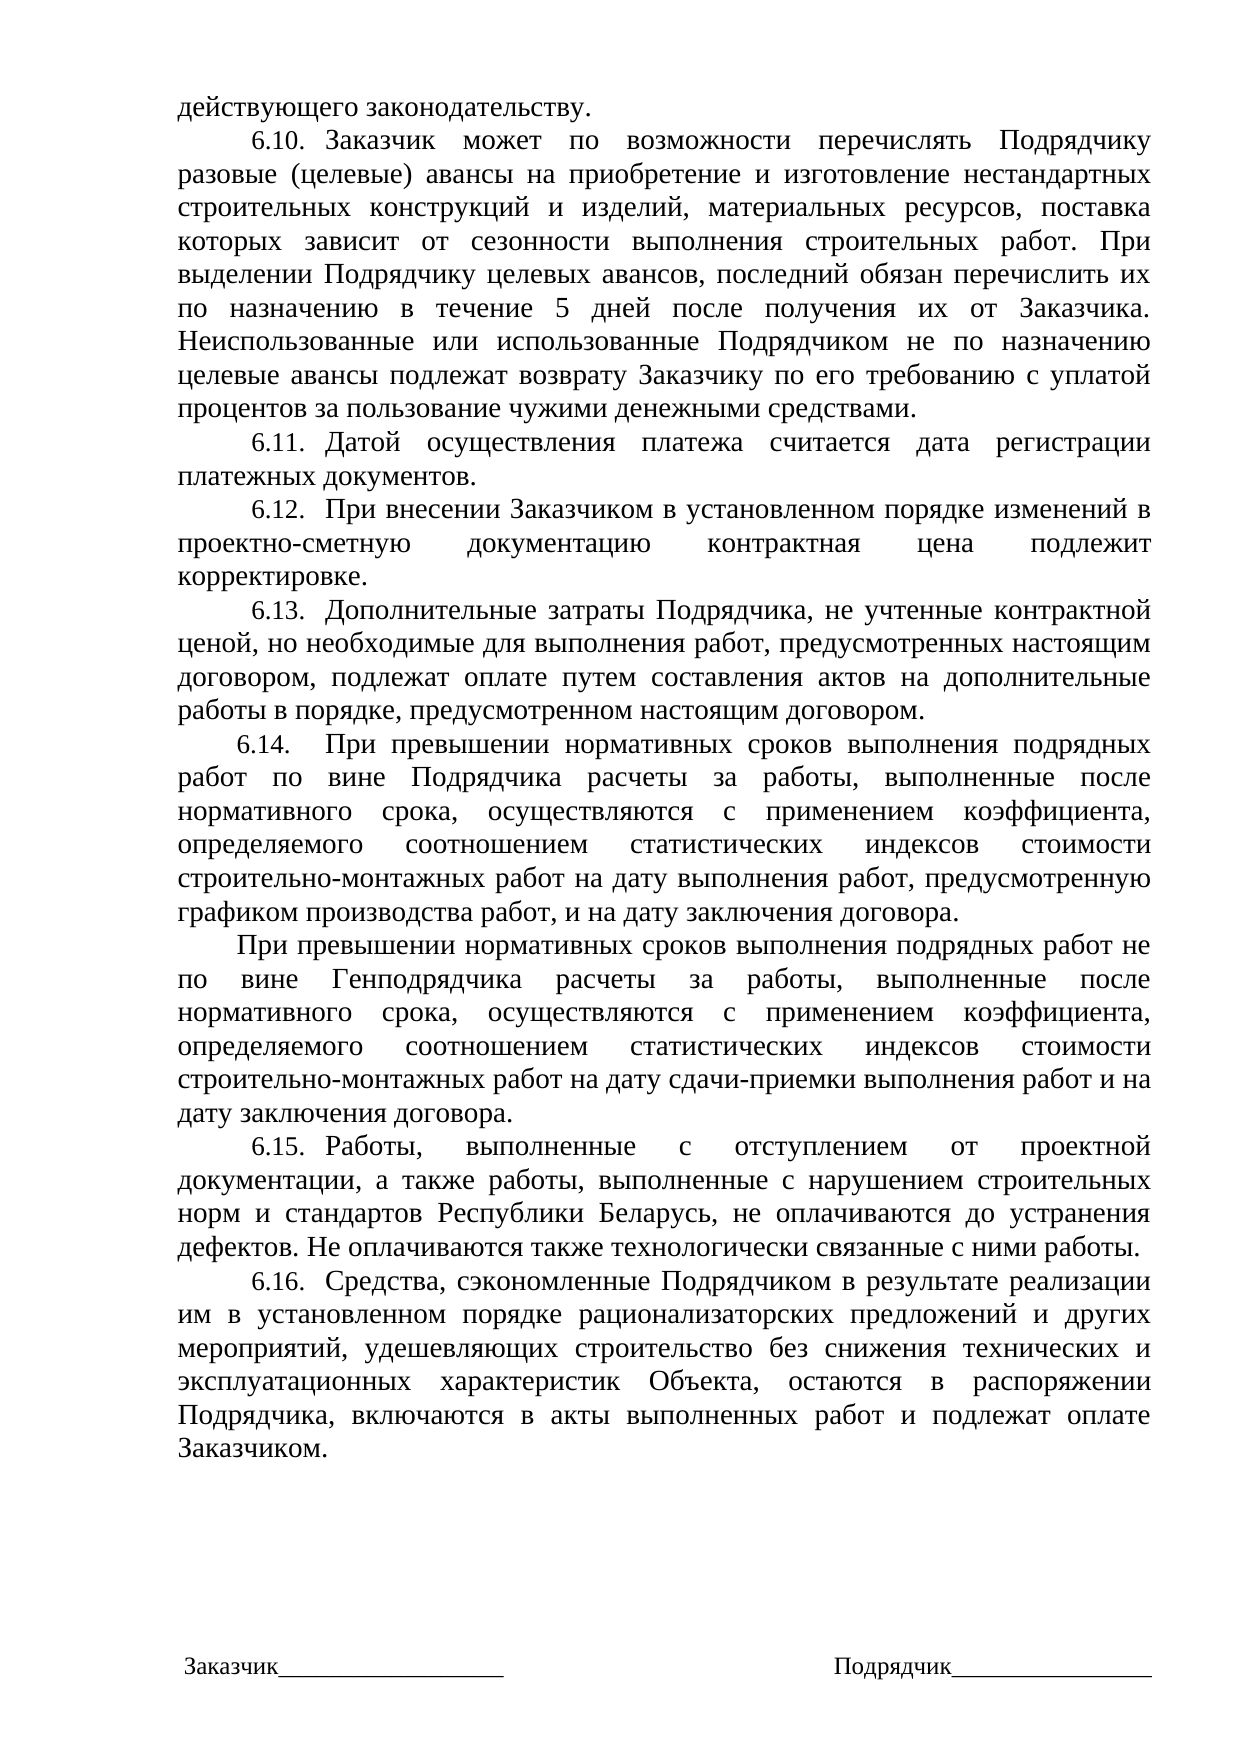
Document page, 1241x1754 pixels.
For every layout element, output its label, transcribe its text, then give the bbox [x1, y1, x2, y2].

list Работы, выполненные с отступлением от проектной документации, а также работы, выполненные с нарушением строительных норм и стандартов Республики Беларусь, не оплачиваются до устранения дефектов. Не оплачиваются также технологически связанные с ними работы. [177, 1128, 1152, 1263]
list Заказчик может по возможности перечислять Подрядчику разовые (целевые) авансы на приобретение и изготовление нестандартных строительных конструкций и изделий, материальных ресурсов, поставка которых зависит от сезонности выполнения строительных работ. При выделении Подрядчику целевых авансов, последний обязан перечислить их по назначению в течение 5 дней после получения их от Заказчика. Неиспользованные или использованные Подрядчиком не по назначению целевые авансы подлежат возврату Заказчику по его требованию с уплатой процентов за пользование чужими денежными средствами. [177, 122, 1152, 424]
list При внесении Заказчиком в установленном порядке изменений в проектно-сметную документацию контрактная цена подлежит корректировке. [177, 491, 1152, 592]
text При превышении нормативных сроков выполнения подрядных работ не по вине Генподрядчика расчеты за работы, выполненные после нормативного срока, осуществляются с применением коэффициента, определяемого соотношением статистических индексов стоимости строительно-монтажных работ на дату сдачи-приемки выполнения работ и на дату заключения договора. [177, 927, 1152, 1128]
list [177, 89, 1152, 122]
list При превышении нормативных сроков выполнения подрядных работ по вине Подрядчика расчеты за работы, выполненные после нормативного срока, осуществляются с применением коэффициента, определяемого соотношением статистических индексов стоимости строительно-монтажных работ на дату выполнения работ, предусмотренную графиком производства работ, и на дату заключения договора. [177, 726, 1152, 927]
list Датой осуществления платежа считается дата регистрации платежных документов. [177, 424, 1152, 491]
list Дополнительные затраты Подрядчика, не учтенные контрактной ценой, но необходимые для выполнения работ, предусмотренных настоящим договором, подлежат оплате путем составления актов на дополнительные работы в порядке, предусмотренном настоящим договором. [177, 592, 1152, 726]
list Средства, сэкономленные Подрядчиком в результате реализации им в установленном порядке рационализаторских предложений и других мероприятий, удешевляющих строительство без снижения технических и эксплуатационных характеристик Объекта, остаются в распоряжении Подрядчика, включаются в акты выполненных работ и подлежат оплате Заказчиком. [177, 1263, 1152, 1464]
